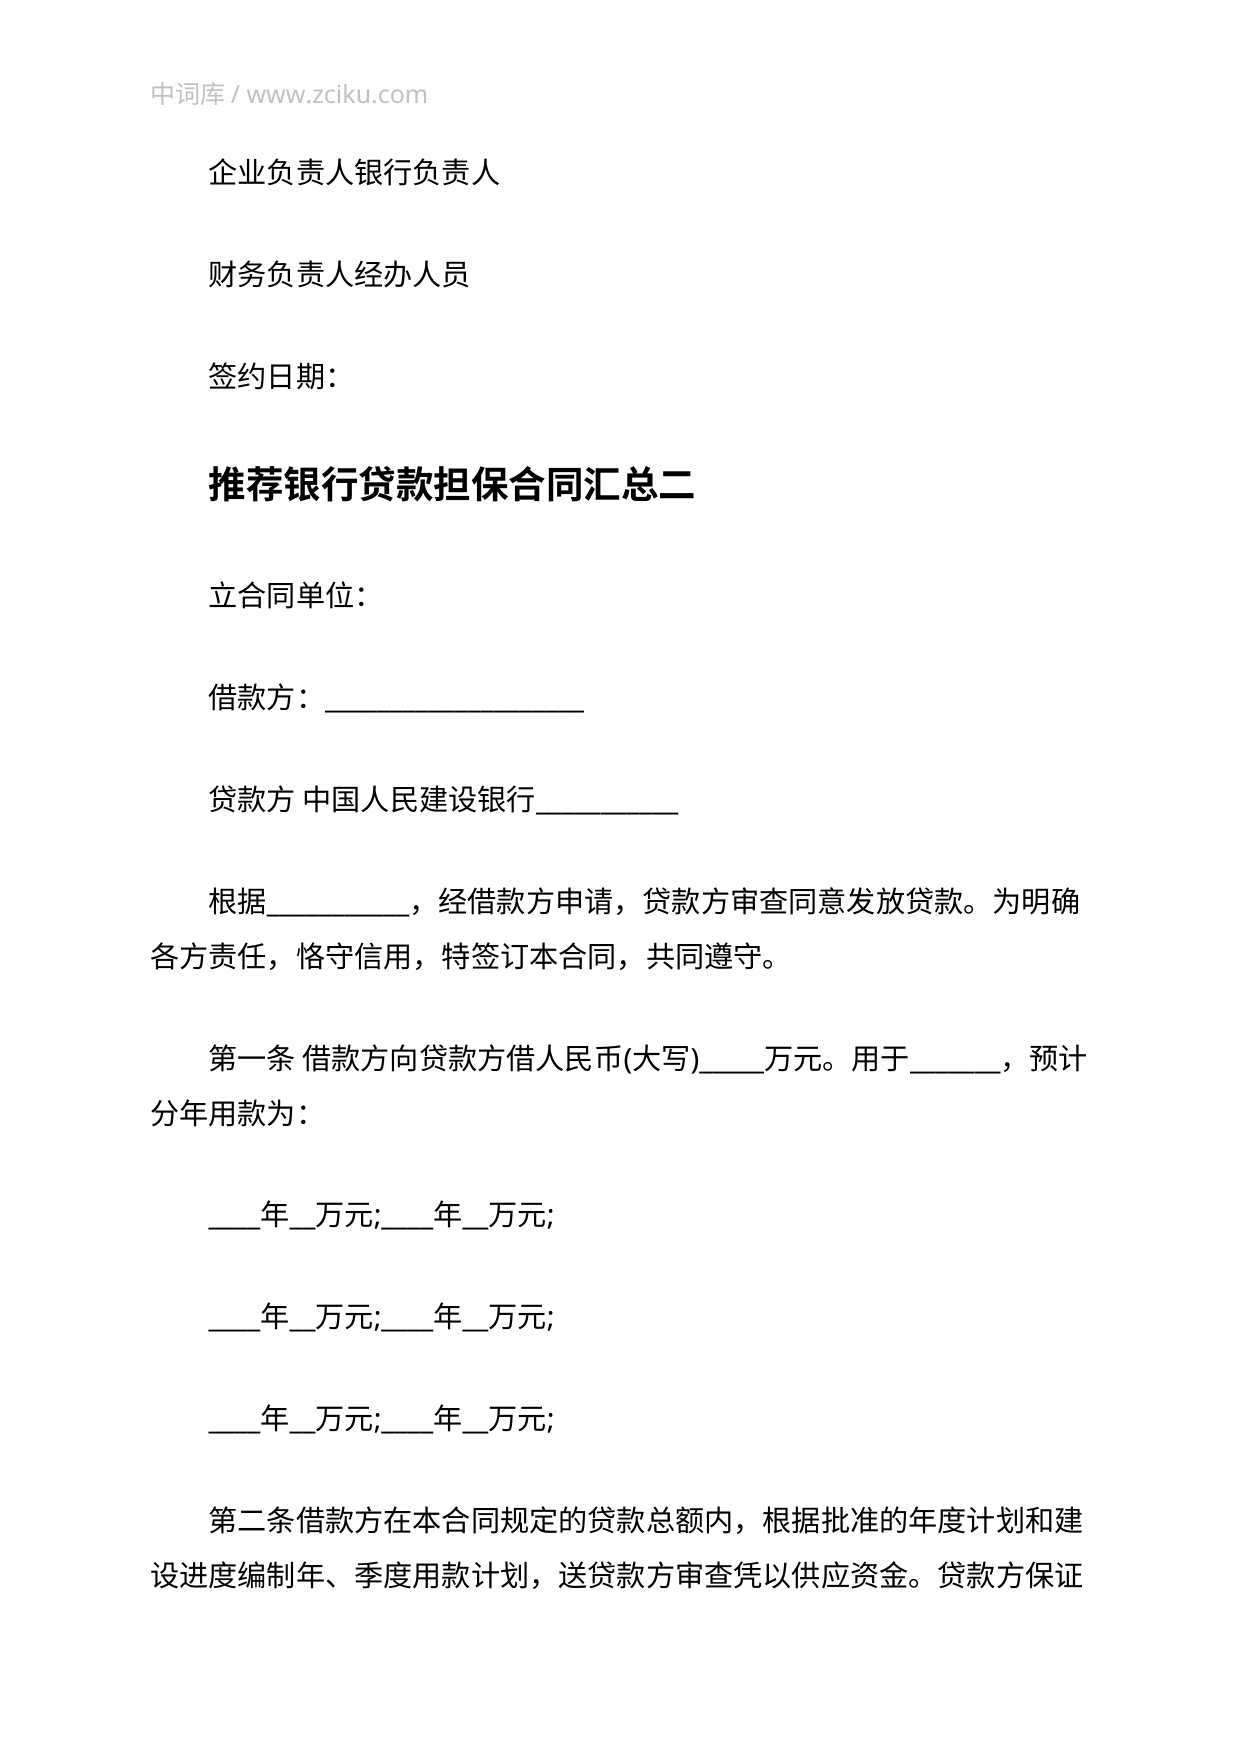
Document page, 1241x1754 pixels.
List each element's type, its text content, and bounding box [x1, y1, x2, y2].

text 推荐银行贷款担保合同汇总二 [150, 455, 1090, 509]
text 财务负责人经办人员 [150, 252, 1090, 294]
text 签约日期： [150, 353, 1090, 396]
text 立合同单位： [150, 573, 1090, 615]
text ____年__万元;____年__万元; [150, 1396, 1090, 1438]
text 贷款方 中国人民建设银行___________ [150, 776, 1090, 819]
text ____年__万元;____年__万元; [150, 1192, 1090, 1234]
text 根据___________，经借款方申请，贷款方审查同意发放贷款。为明确各方责任，恪守信用，特签订本合同，共同遵守。 [150, 878, 1090, 976]
text 借款方：____________________ [150, 674, 1090, 717]
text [150, 1498, 1090, 1595]
text 第一条 借款方向贷款方借人民币(大写)_____万元。用于_______，预计分年用款为： [150, 1035, 1090, 1132]
text ____年__万元;____年__万元; [150, 1294, 1090, 1336]
text 企业负责人银行负责人 [150, 150, 1090, 192]
